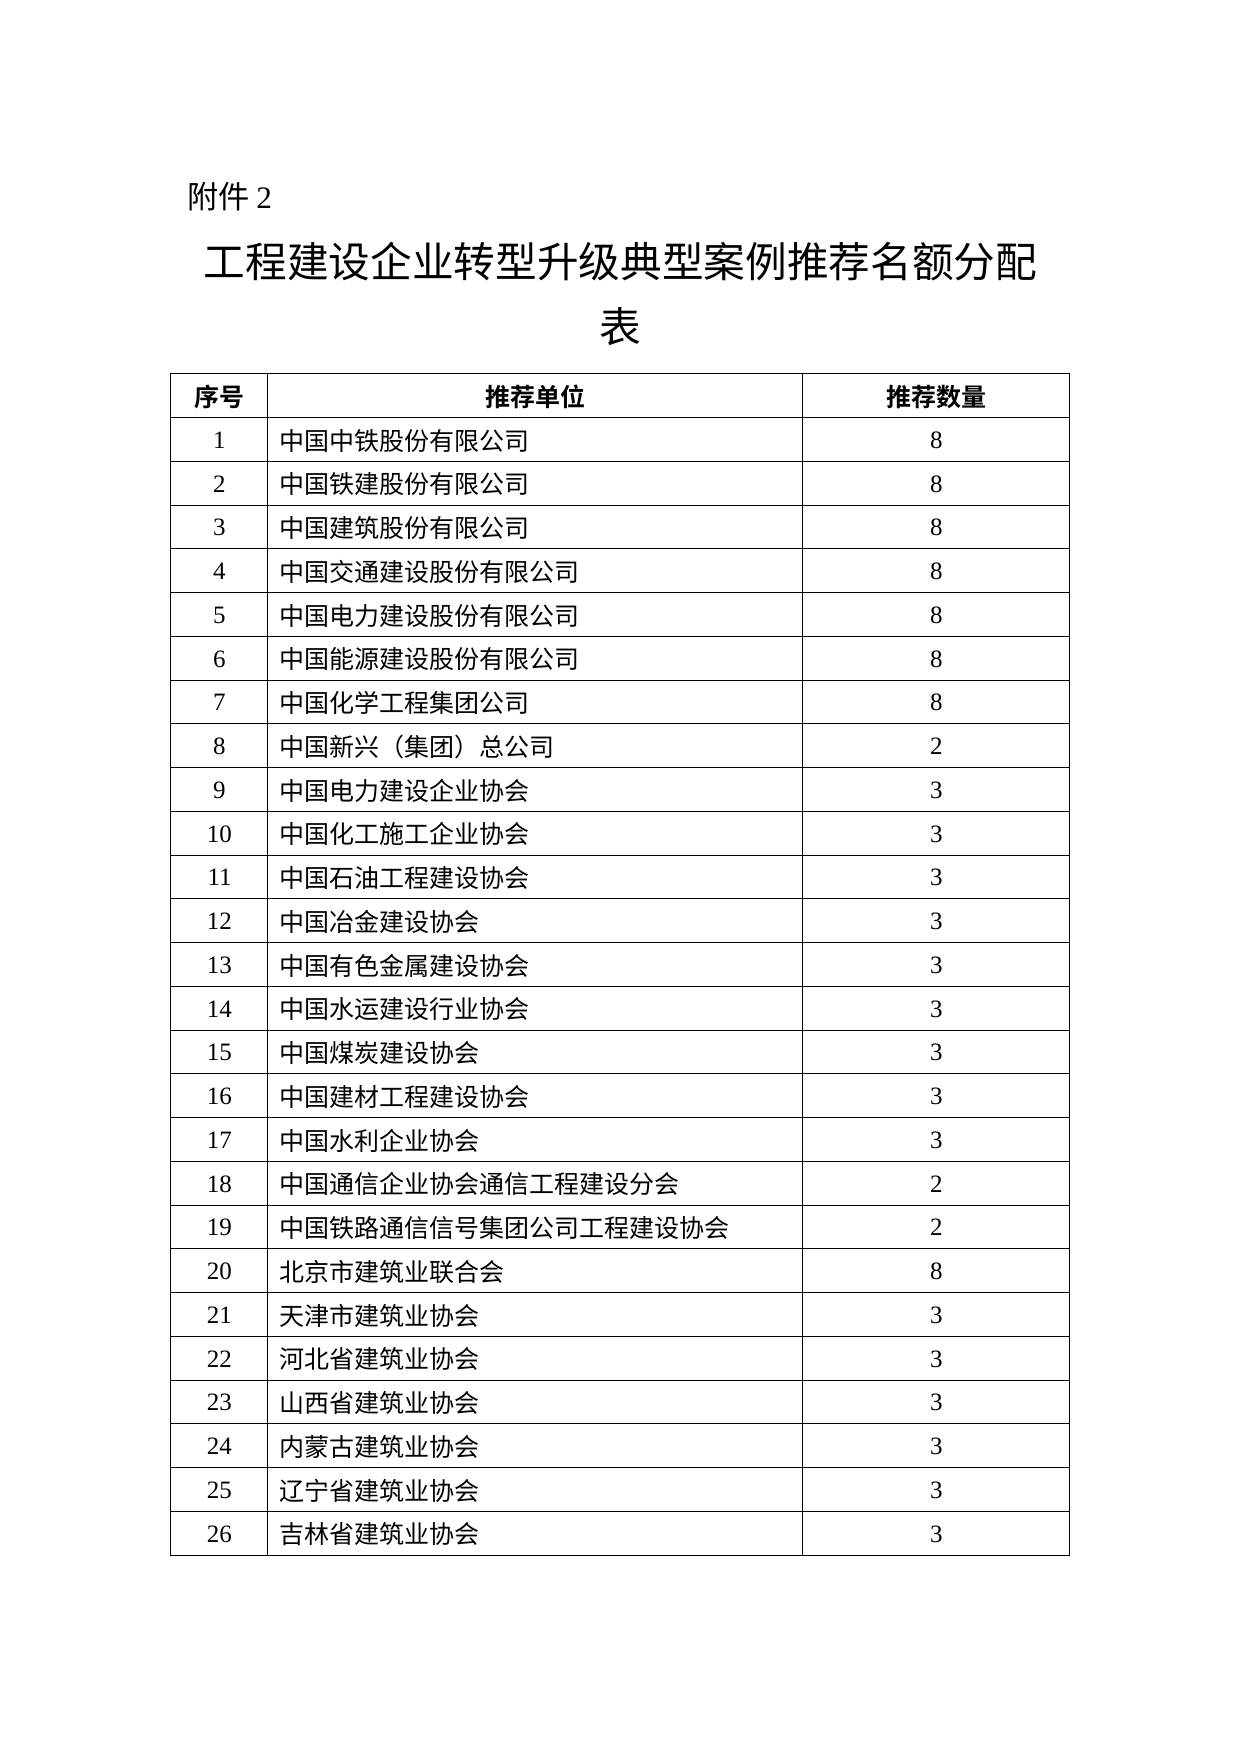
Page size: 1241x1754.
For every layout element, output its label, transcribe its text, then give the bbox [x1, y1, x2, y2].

table_header 序号 [171, 374, 267, 417]
table_cell 3 [803, 1118, 1069, 1161]
table_cell 23 [171, 1381, 267, 1423]
table_cell 中国通信企业协会通信工程建设分会 [268, 1162, 802, 1204]
table_cell 8 [803, 1249, 1069, 1292]
table_cell 3 [803, 1074, 1069, 1117]
table_cell 辽宁省建筑业协会 [268, 1468, 802, 1511]
table_cell 中国水利企业协会 [268, 1118, 802, 1161]
table_cell 3 [803, 1468, 1069, 1511]
table_cell 8 [803, 637, 1069, 679]
table_cell 河北省建筑业协会 [268, 1337, 802, 1379]
table_cell 3 [803, 987, 1069, 1029]
table_cell 山西省建筑业协会 [268, 1381, 802, 1423]
table_cell 7 [171, 681, 267, 723]
table_cell 8 [803, 506, 1069, 548]
table_cell 3 [803, 943, 1069, 986]
table_cell 3 [803, 1031, 1069, 1073]
table_cell 中国能源建设股份有限公司 [268, 637, 802, 679]
table_cell 中国电力建设企业协会 [268, 768, 802, 811]
table_cell 中国电力建设股份有限公司 [268, 593, 802, 636]
table_cell 天津市建筑业协会 [268, 1293, 802, 1336]
table_cell 中国铁路通信信号集团公司工程建设协会 [268, 1206, 802, 1248]
table_cell 18 [171, 1162, 267, 1204]
table_cell 20 [171, 1249, 267, 1292]
table_cell 中国煤炭建设协会 [268, 1031, 802, 1073]
table_cell 12 [171, 899, 267, 942]
table_cell 1 [171, 418, 267, 461]
table_cell 11 [171, 856, 267, 898]
table_cell 中国建材工程建设协会 [268, 1074, 802, 1117]
table_cell 13 [171, 943, 267, 986]
table_cell 中国石油工程建设协会 [268, 856, 802, 898]
table_cell 中国建筑股份有限公司 [268, 506, 802, 548]
table_cell 6 [171, 637, 267, 679]
table_cell 2 [803, 724, 1069, 767]
table_cell 17 [171, 1118, 267, 1161]
table_cell 15 [171, 1031, 267, 1073]
table_cell 8 [803, 681, 1069, 723]
table_cell 8 [171, 724, 267, 767]
table_cell 中国化学工程集团公司 [268, 681, 802, 723]
table_cell 3 [171, 506, 267, 548]
table_cell 22 [171, 1337, 267, 1379]
table_cell 内蒙古建筑业协会 [268, 1424, 802, 1467]
text 工程建设企业转型升级典型案例推荐名额分配表 [187, 227, 1053, 357]
table_cell 北京市建筑业联合会 [268, 1249, 802, 1292]
table_header 推荐数量 [803, 374, 1069, 417]
table_cell 8 [803, 418, 1069, 461]
table_cell 9 [171, 768, 267, 811]
table_cell 3 [803, 856, 1069, 898]
table_cell 24 [171, 1424, 267, 1467]
table_cell 3 [803, 1293, 1069, 1336]
table_cell 3 [803, 1381, 1069, 1423]
table_cell 中国冶金建设协会 [268, 899, 802, 942]
table_cell 中国化工施工企业协会 [268, 812, 802, 854]
table_cell 2 [803, 1162, 1069, 1204]
table_cell 中国有色金属建设协会 [268, 943, 802, 986]
table_cell 8 [803, 549, 1069, 592]
table_cell 3 [803, 1337, 1069, 1379]
table_cell 10 [171, 812, 267, 854]
table_cell 4 [171, 549, 267, 592]
table_cell 21 [171, 1293, 267, 1336]
table_cell 3 [803, 1512, 1069, 1554]
table_cell 3 [803, 768, 1069, 811]
table_cell 8 [803, 462, 1069, 504]
table_cell 中国水运建设行业协会 [268, 987, 802, 1029]
table_cell 14 [171, 987, 267, 1029]
table_cell 中国新兴（集团）总公司 [268, 724, 802, 767]
table_cell 中国中铁股份有限公司 [268, 418, 802, 461]
table_cell 2 [803, 1206, 1069, 1248]
table_cell 3 [803, 812, 1069, 854]
table_cell 5 [171, 593, 267, 636]
table_cell 25 [171, 1468, 267, 1511]
table_cell 中国铁建股份有限公司 [268, 462, 802, 504]
table_cell 中国交通建设股份有限公司 [268, 549, 802, 592]
table_cell 8 [803, 593, 1069, 636]
table_cell 19 [171, 1206, 267, 1248]
table_cell 3 [803, 899, 1069, 942]
table_cell 吉林省建筑业协会 [268, 1512, 802, 1554]
table_cell 2 [171, 462, 267, 504]
table_cell 26 [171, 1512, 267, 1554]
table_cell 3 [803, 1424, 1069, 1467]
table_header 推荐单位 [268, 374, 802, 417]
table_cell 16 [171, 1074, 267, 1117]
list 附件2 [187, 162, 1053, 227]
